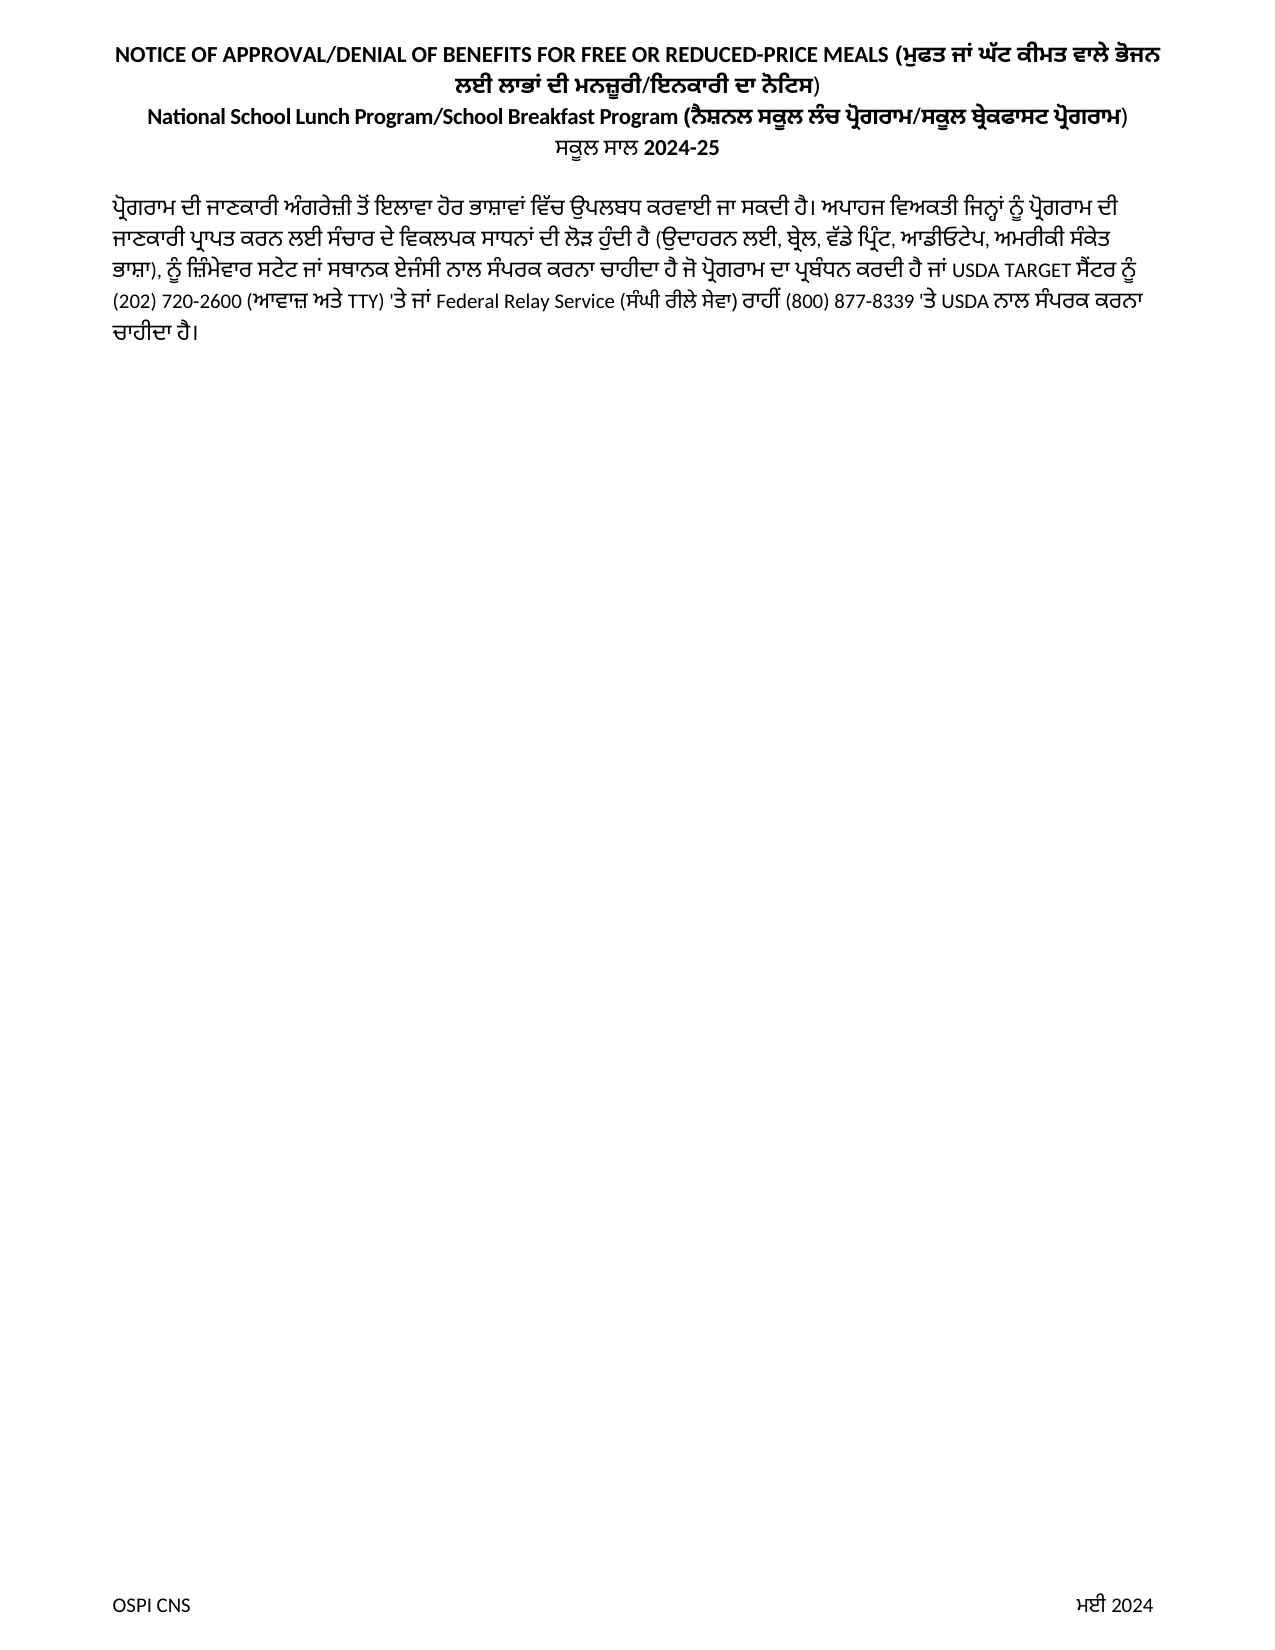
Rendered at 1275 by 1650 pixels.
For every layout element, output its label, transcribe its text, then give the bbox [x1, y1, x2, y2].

text ਪ੍ਰੋਗਰਾਮ ਦੀ ਜਾਣਕਾਰੀ ਅੰਗਰੇਜ਼ੀ ਤੋਂ ਇਲਾਵਾ ਹੋਰ ਭਾਸ਼ਾਵਾਂ ਵਿੱਚ ਉਪਲਬਧ ਕਰਵਾਈ ਜਾ ਸਕਦੀ ਹੈ। ਅਪਾਹਜ ਵਿਅਕਤੀ ਜਿਨ੍ਹਾਂ ਨੂੰ ਪ੍ਰੋਗਰਾਮ ਦੀ ਜਾਣਕਾਰੀ ਪ੍ਰਾਪਤ ਕਰਨ ਲਈ ਸੰਚਾਰ ਦੇ ਵਿਕਲਪਕ ਸਾਧਨਾਂ ਦੀ ਲੋੜ ਹੁੰਦੀ ਹੈ (ਉਦਾਹਰਨ ਲਈ, ਬ੍ਰੇਲ, ਵੱਡੇ ਪ੍ਰਿੰਟ, ਆਡੀਓਟੇਪ, ਅਮਰੀਕੀ ਸੰਕੇਤ ਭਾਸ਼ਾ), ਨੂੰ ਜ਼ਿੰਮੇਵਾਰ ਸਟੇਟ ਜਾਂ ਸਥਾਨਕ ਏਜੰਸੀ ਨਾਲ ਸੰਪਰਕ ਕਰਨਾ ਚਾਹੀਦਾ ਹੈ ਜੋ ਪ੍ਰੋਗਰਾਮ ਦਾ ਪ੍ਰਬੰਧਨ ਕਰਦੀ ਹੈ ਜਾਂ USDA TARGET ਸੈਂਟਰ ਨੂੰ (202) 720-2600 (ਆਵਾਜ਼ ਅਤੇ TTY) 'ਤੇ ਜਾਂ Federal Relay Service (ਸੰਘੀ ਰੀਲੇ ਸੇਵਾ) ਰਾਹੀਂ (800) 877-8339 'ਤੇ USDA ਨਾਲ ਸੰਪਰਕ ਕਰਨਾ ਚਾਹੀਦਾ ਹੈ। [112, 191, 1162, 347]
